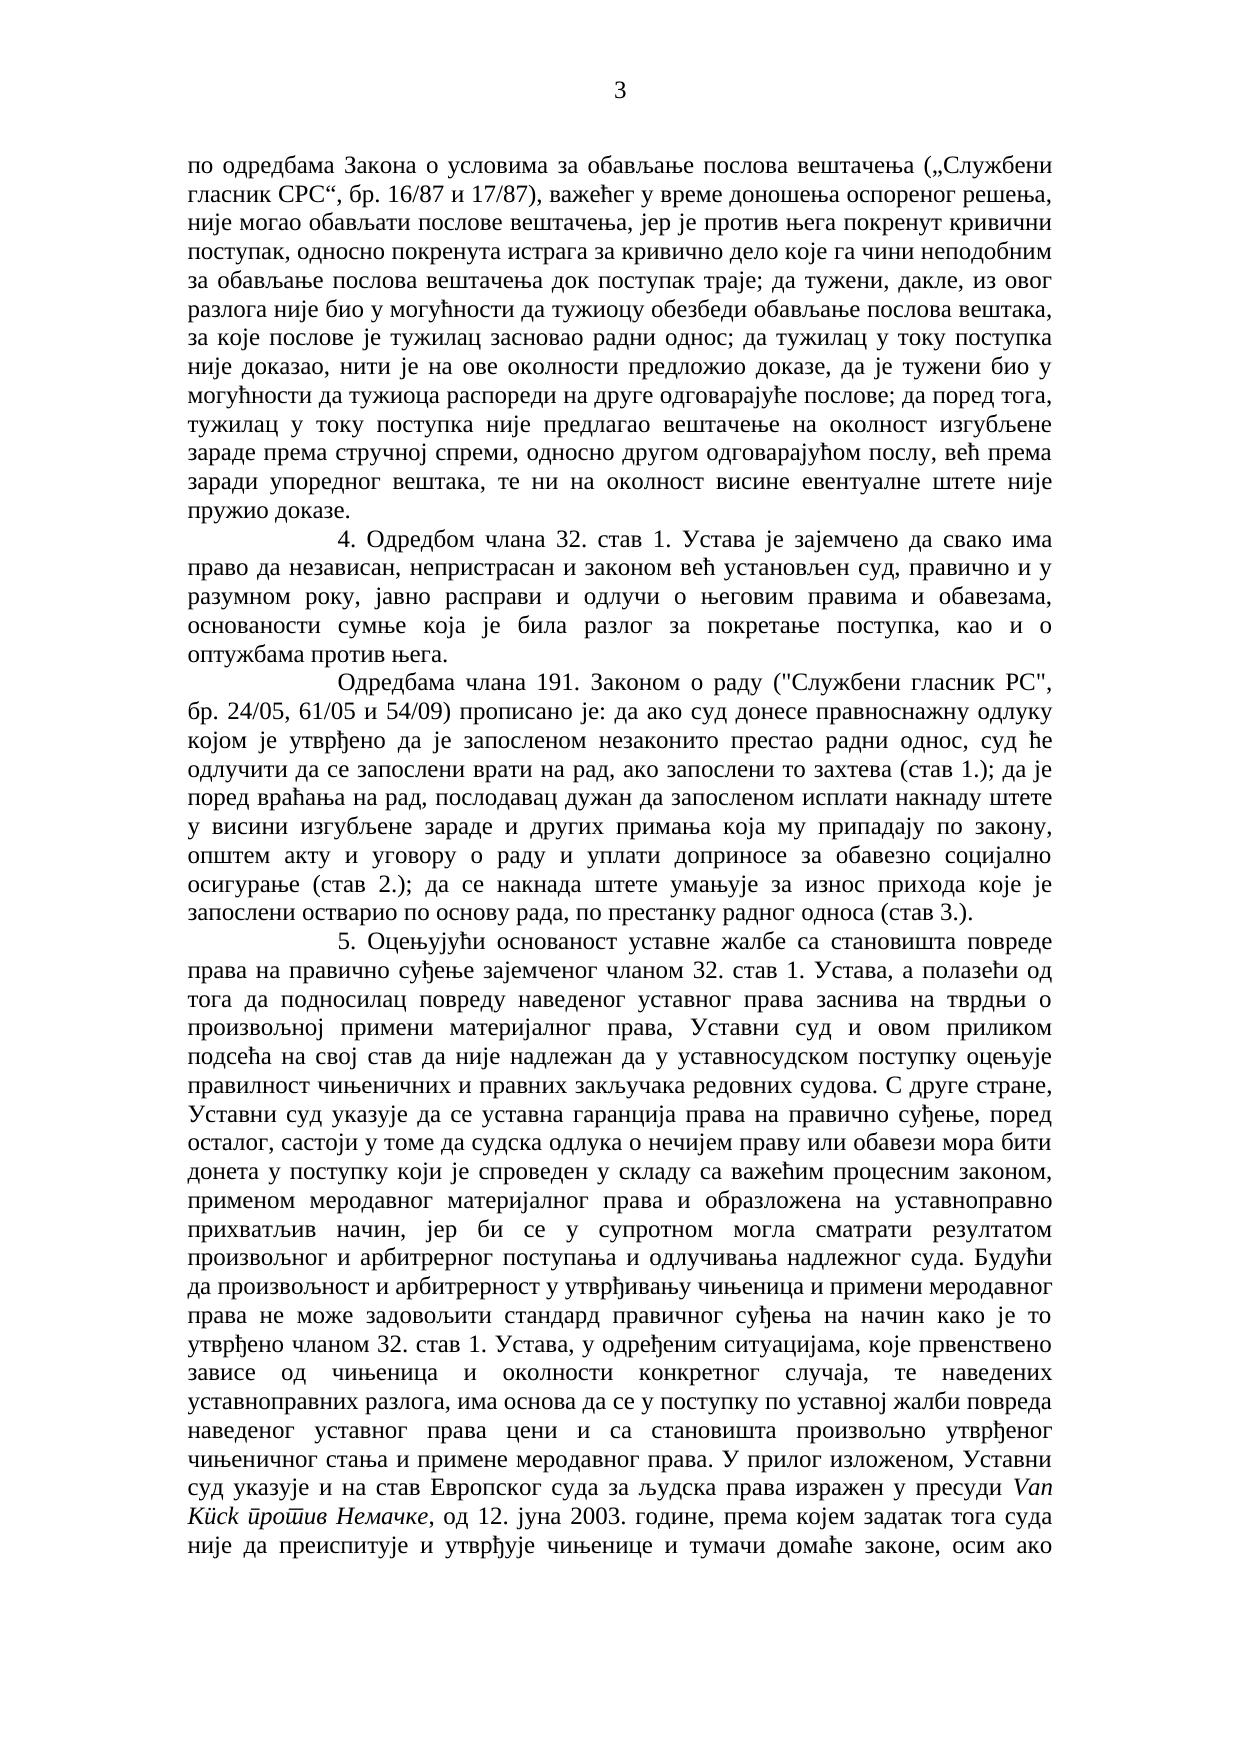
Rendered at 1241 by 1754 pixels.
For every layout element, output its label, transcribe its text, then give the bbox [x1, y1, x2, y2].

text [187, 926, 1053, 1559]
text 4. Одредбом члана 32. став 1. Устава је зајемчено да свако има право да независан, непристрасан и законом већ установљен суд, правично и у разумном року, јавно расправи и одлучи о његовим правима и обавезама, основаности сумње која је била разлог за покретање поступка, као и о оптужбама против њега. [187, 524, 1053, 667]
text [187, 150, 1053, 524]
text Одредбама члана 191. Законом о раду ("Службени гласник РС", бр. 24/05, 61/05 и 54/09) прописано је: да ако суд донесе правноснажну одлуку којом је утврђено да је запосленом незаконито престао радни однос, суд ће одлучити да се запослени врати на рад, ако запослени то захтева (став 1.); да је поред враћања на рад, послодавац дужан да запосленом исплати накнаду штете у висини изгубљене зараде и других примања која му припадају по закону, општем акту и уговору о раду и уплати доприносе за обавезно социјално осигурање (став 2.); да се накнада штете умањује за износ прихода које је запослени остварио по основу рада, по престанку радног односа (став 3.). [187, 667, 1053, 926]
